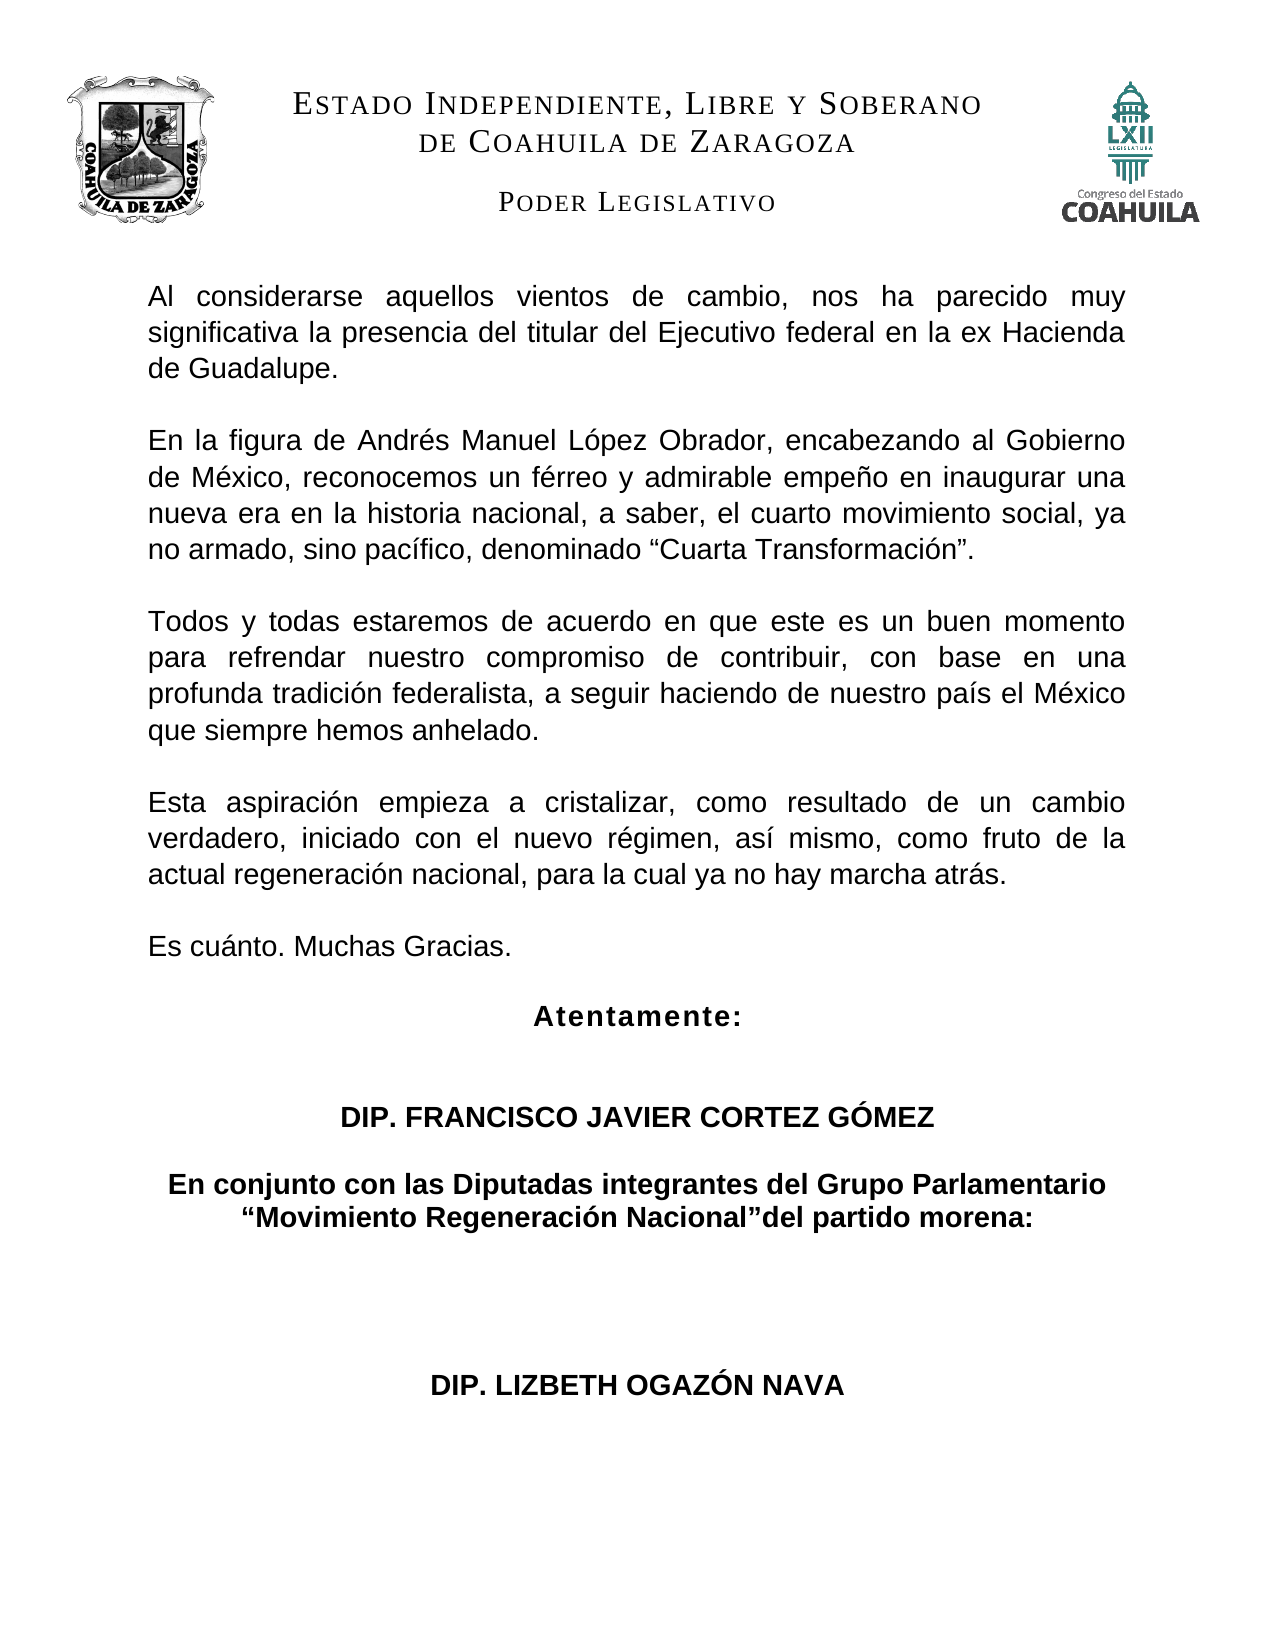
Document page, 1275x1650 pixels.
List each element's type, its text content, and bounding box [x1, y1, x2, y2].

text Al considerarse aquellos vientos de cambio, nos ha parecido muy significativa la presencia del titular del Ejecutivo federal en la ex Hacienda de Guadalupe. [148, 279, 1127, 385]
text Atentamente: [148, 999, 1127, 1033]
text Es cuánto. Muchas Gracias. [148, 929, 1127, 963]
text En conjunto con las Diputadas integrantes del Grupo Parlamentario “Movimiento Regeneración Nacional”del partido morena: [148, 1167, 1127, 1234]
text Todos y todas estaremos de acuerdo en que este es un buen momento para refrendar nuestro compromiso de contribuir, con base en una profunda tradición federalista, a seguir haciendo de nuestro país el México que siempre hemos anhelado. [148, 604, 1127, 746]
text DIP. LIZBETH OGAZÓN NAVA [148, 1368, 1127, 1402]
picture [1052, 66, 1212, 234]
picture [66, 76, 215, 223]
text DIP. FRANCISCO JAVIER CORTEZ GÓMEZ [148, 1100, 1127, 1133]
text En la figura de Andrés Manuel López Obrador, encabezando al Gobierno de México, reconocemos un férreo y admirable empeño en inaugurar una nueva era en la historia nacional, a saber, el cuarto movimiento social, ya no armado, sino pacífico, denominado “Cuarta Transformación”. [148, 423, 1127, 565]
text Esta aspiración empieza a cristalizar, como resultado de un cambio verdadero, iniciado con el nuevo régimen, así mismo, como fruto de la actual regeneración nacional, para la cual ya no hay marcha atrás. [148, 785, 1127, 891]
